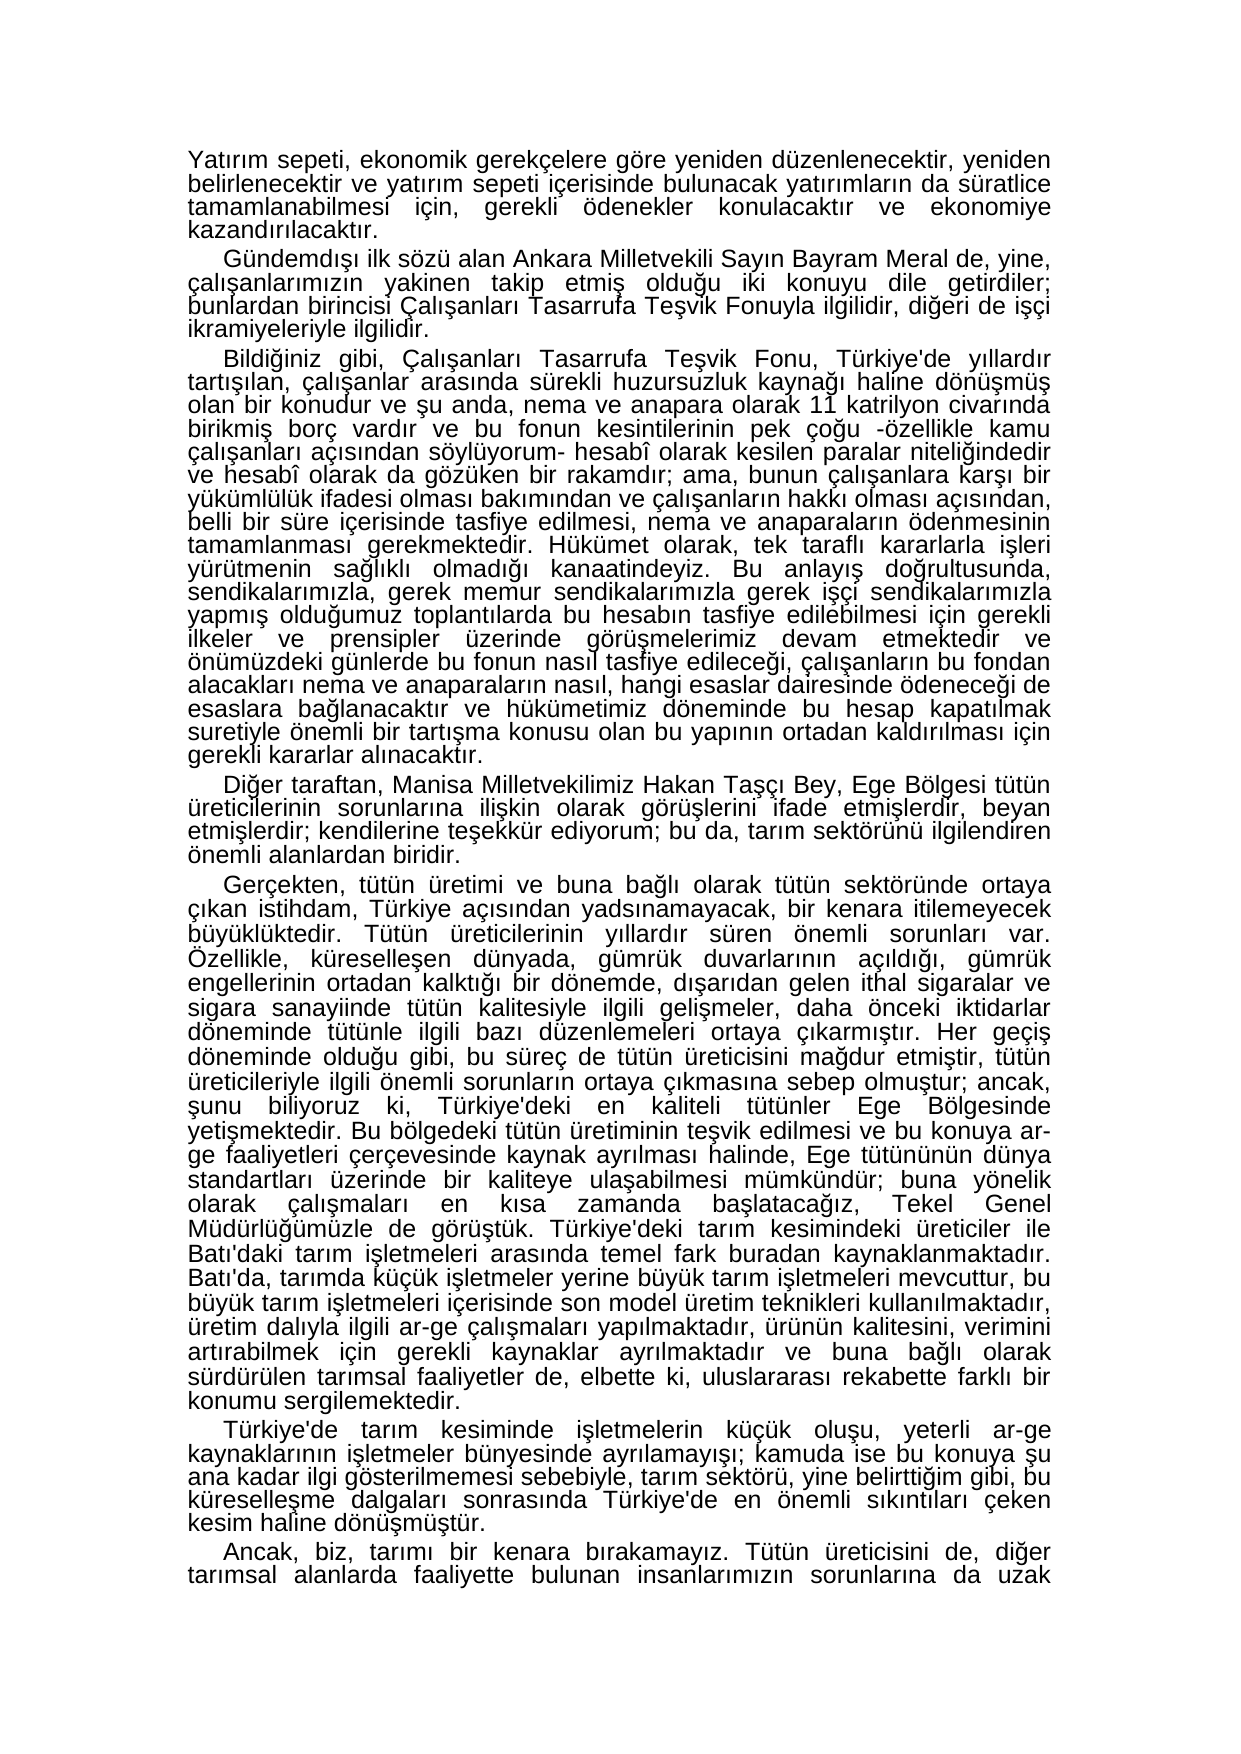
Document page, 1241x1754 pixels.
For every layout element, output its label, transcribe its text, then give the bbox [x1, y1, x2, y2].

text Türkiye'de tarım kesiminde işletmelerin küçük oluşu, yeterli ar-ge kaynaklarının işletmeler bünyesinde ayrılamayışı; kamuda ise bu konuya şu ana kadar ilgi gösterilmemesi sebebiyle, tarım sektörü, yine belirttiğim gibi, bu küreselleşme dalgaları sonrasında Türkiye'de en önemli sıkıntıları çeken kesim haline dönüşmüştür. [187, 1421, 1053, 1536]
text Gündemdışı ilk sözü alan Ankara Milletvekili Sayın Bayram Meral de, yine, çalışanlarımızın yakinen takip etmiş olduğu iki konuyu dile getirdiler; bunlardan birincisi Çalışanları Tasarrufa Teşvik Fonuyla ilgilidir, diğeri de işçi ikramiyeleriyle ilgilidir. [187, 249, 1053, 343]
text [187, 1542, 1053, 1588]
text Bildiğiniz gibi, Çalışanları Tasarrufa Teşvik Fonu, Türkiye'de yıllardır tartışılan, çalışanlar arasında sürekli huzursuzluk kaynağı haline dönüşmüş olan bir konudur ve şu anda, nema ve anapara olarak 11 katrilyon civarında birikmiş borç vardır ve bu fonun kesintilerinin pek çoğu -özellikle kamu çalışanları açısından söylüyorum- hesabî olarak kesilen paralar niteliğindedir ve hesabî olarak da gözüken bir rakamdır; ama, bunun çalışanlara karşı bir yükümlülük ifadesi olması bakımından ve çalışanların hakkı olması açısından, belli bir süre içerisinde tasfiye edilmesi, nema ve anaparaların ödenmesinin tamamlanması gerekmektedir. Hükümet olarak, tek taraflı kararlarla işleri yürütmenin sağlıklı olmadığı kanaatindeyiz. Bu anlayış doğrultusunda, sendikalarımızla, gerek memur sendikalarımızla gerek işçi sendikalarımızla yapmış olduğumuz toplantılarda bu hesabın tasfiye edilebilmesi için gerekli ilkeler ve prensipler üzerinde görüşmelerimiz devam etmektedir ve önümüzdeki günlerde bu fonun nasıl tasfiye edileceği, çalışanların bu fondan alacakları nema ve anaparaların nasıl, hangi esaslar dairesinde ödeneceği de esaslara bağlanacaktır ve hükümetimiz döneminde bu hesap kapatılmak suretiyle önemli bir tartışma konusu olan bu yapının ortadan kaldırılması için gerekli kararlar alınacaktır. [187, 348, 1053, 768]
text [187, 150, 1053, 243]
text Gerçekten, tütün üretimi ve buna bağlı olarak tütün sektöründe ortaya çıkan istihdam, Türkiye açısından yadsınamayacak, bir kenara itilemeyecek büyüklüktedir. Tütün üreticilerinin yıllardır süren önemli sorunları var. Özellikle, küreselleşen dünyada, gümrük duvarlarının açıldığı, gümrük engellerinin ortadan kalktığı bir dönemde, dışarıdan gelen ithal sigaralar ve sigara sanayiinde tütün kalitesiyle ilgili gelişmeler, daha önceki iktidarlar döneminde tütünle ilgili bazı düzenlemeleri ortaya çıkarmıştır. Her geçiş döneminde olduğu gibi, bu süreç de tütün üreticisini mağdur etmiştir, tütün üreticileriyle ilgili önemli sorunların ortaya çıkmasına sebep olmuştur; ancak, şunu biliyoruz ki, Türkiye'deki en kaliteli tütünler Ege Bölgesinde yetişmektedir. Bu bölgedeki tütün üretiminin teşvik edilmesi ve bu konuya ar-ge faaliyetleri çerçevesinde kaynak ayrılması halinde, Ege tütününün dünya standartları üzerinde bir kaliteye ulaşabilmesi mümkündür; buna yönelik olarak çalışmaları en kısa zamanda başlatacağız, Tekel Genel Müdürlüğümüzle de görüştük. Türkiye'deki tarım kesimindeki üreticiler ile Batı'daki tarım işletmeleri arasında temel fark buradan kaynaklanmaktadır. Batı'da, tarımda küçük işletmeler yerine büyük tarım işletmeleri mevcuttur, bu büyük tarım işletmeleri içerisinde son model üretim teknikleri kullanılmaktadır, üretim dalıyla ilgili ar-ge çalışmaları yapılmaktadır, ürünün kalitesini, verimini artırabilmek için gerekli kaynaklar ayrılmaktadır ve buna bağlı olarak sürdürülen tarımsal faaliyetler de, elbette ki, uluslararası rekabette farklı bir konumu sergilemektedir. [187, 874, 1053, 1414]
text Diğer taraftan, Manisa Milletvekilimiz Hakan Taşçı Bey, Ege Bölgesi tütün üreticilerinin sorunlarına ilişkin olarak görüşlerini ifade etmişlerdir, beyan etmişlerdir; kendilerine teşekkür ediyorum; bu da, tarım sektörünü ilgilendiren önemli alanlardan biridir. [187, 774, 1053, 868]
